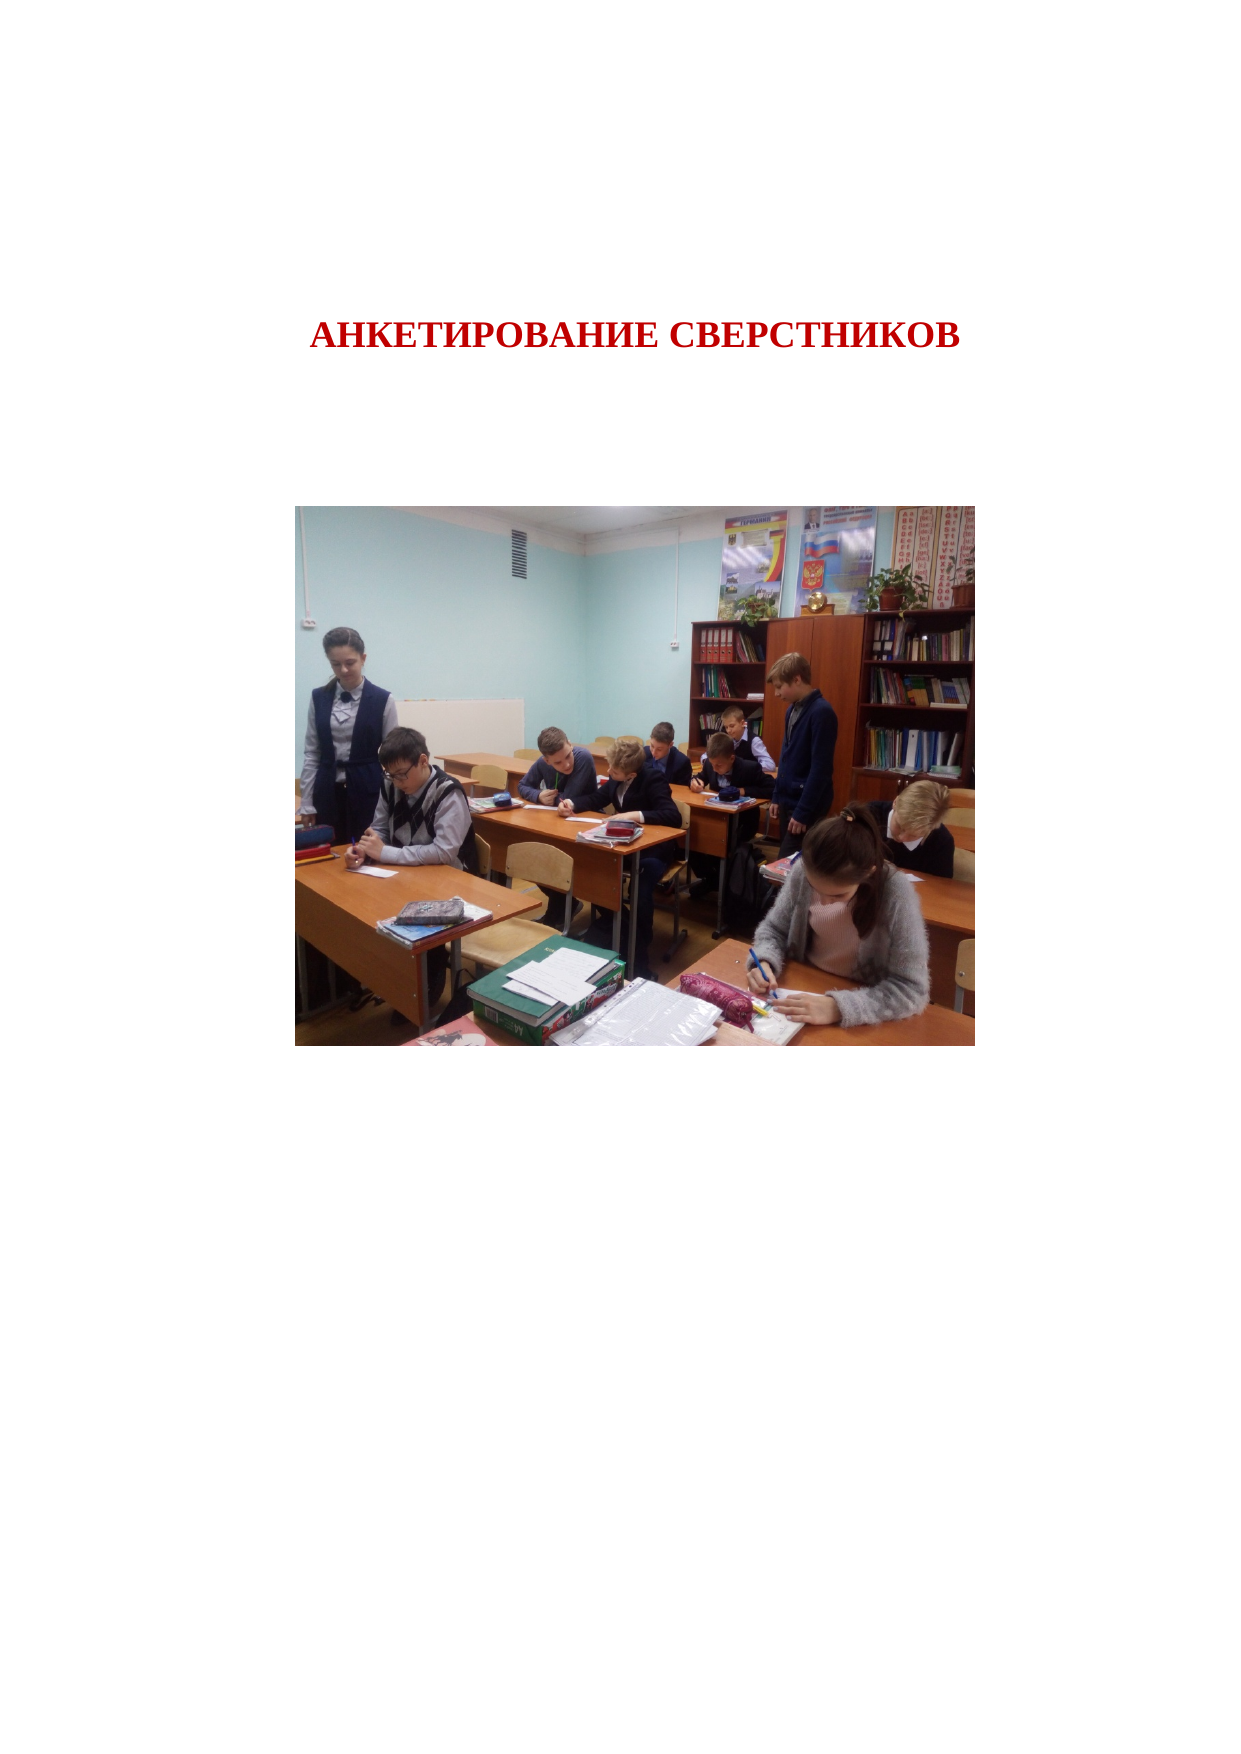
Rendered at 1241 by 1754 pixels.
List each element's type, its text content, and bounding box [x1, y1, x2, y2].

picture [295, 506, 975, 1046]
text АНКЕТИРОВАНИЕ СВЕРСТНИКОВ [118, 312, 1152, 355]
